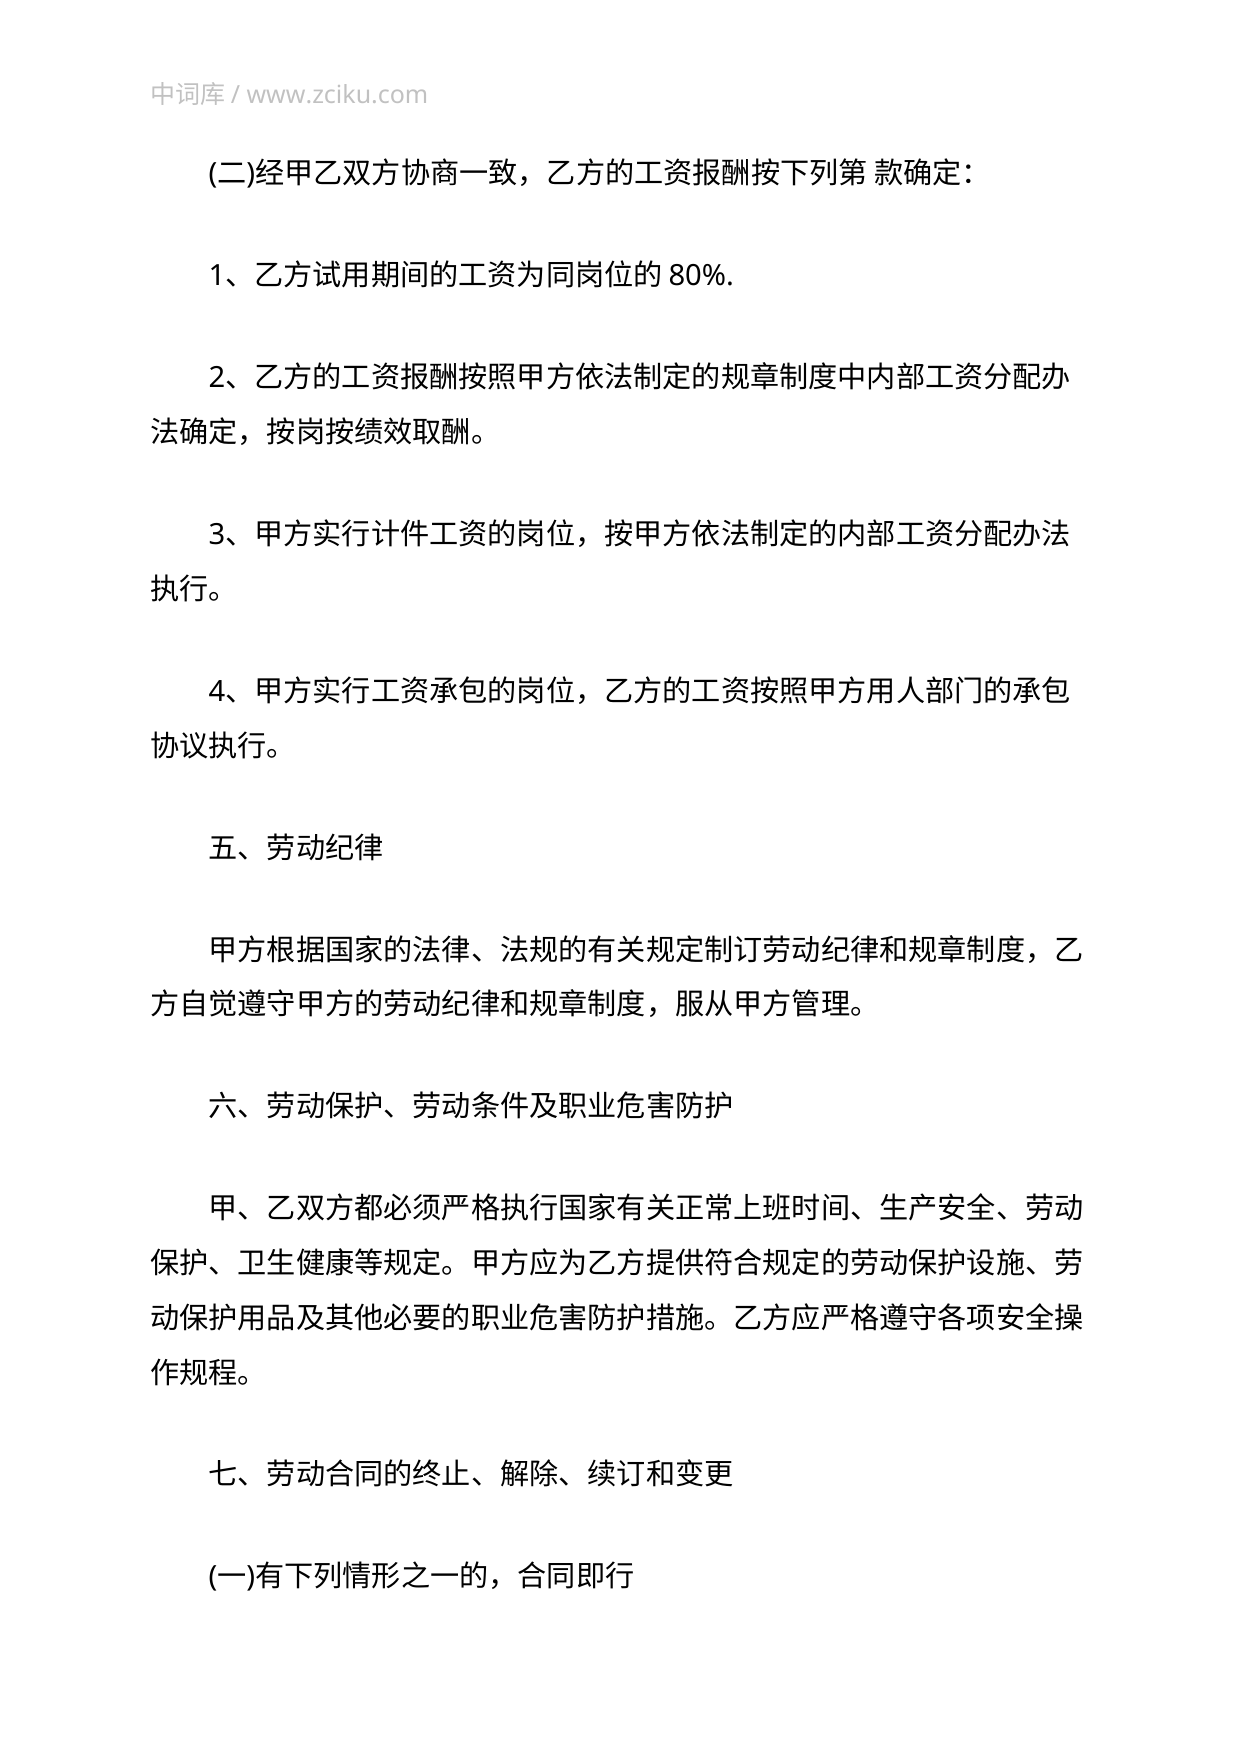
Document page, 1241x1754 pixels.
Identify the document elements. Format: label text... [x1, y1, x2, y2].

text 甲方根据国家的法律、法规的有关规定制订劳动纪律和规章制度，乙方自觉遵守甲方的劳动纪律和规章制度，服从甲方管理。 [150, 926, 1090, 1023]
text 1、乙方试用期间的工资为同岗位的80%. [150, 252, 1090, 294]
text 七、劳动合同的终止、解除、续订和变更 [150, 1451, 1090, 1493]
text 五、劳动纪律 [150, 824, 1090, 867]
text 4、甲方实行工资承包的岗位，乙方的工资按照甲方用人部门的承包协议执行。 [150, 667, 1090, 765]
text 六、劳动保护、劳动条件及职业危害防护 [150, 1083, 1090, 1125]
text 3、甲方实行计件工资的岗位，按甲方依法制定的内部工资分配办法执行。 [150, 511, 1090, 608]
text 2、乙方的工资报酬按照甲方依法制定的规章制度中内部工资分配办法确定，按岗按绩效取酬。 [150, 354, 1090, 451]
text (二)经甲乙双方协商一致，乙方的工资报酬按下列第 款确定： [150, 150, 1090, 192]
text 甲、乙双方都必须严格执行国家有关正常上班时间、生产安全、劳动保护、卫生健康等规定。甲方应为乙方提供符合规定的劳动保护设施、劳动保护用品及其他必要的职业危害防护措施。乙方应严格遵守各项安全操作规程。 [150, 1184, 1090, 1391]
text (一)有下列情形之一的，合同即行 [150, 1553, 1090, 1595]
